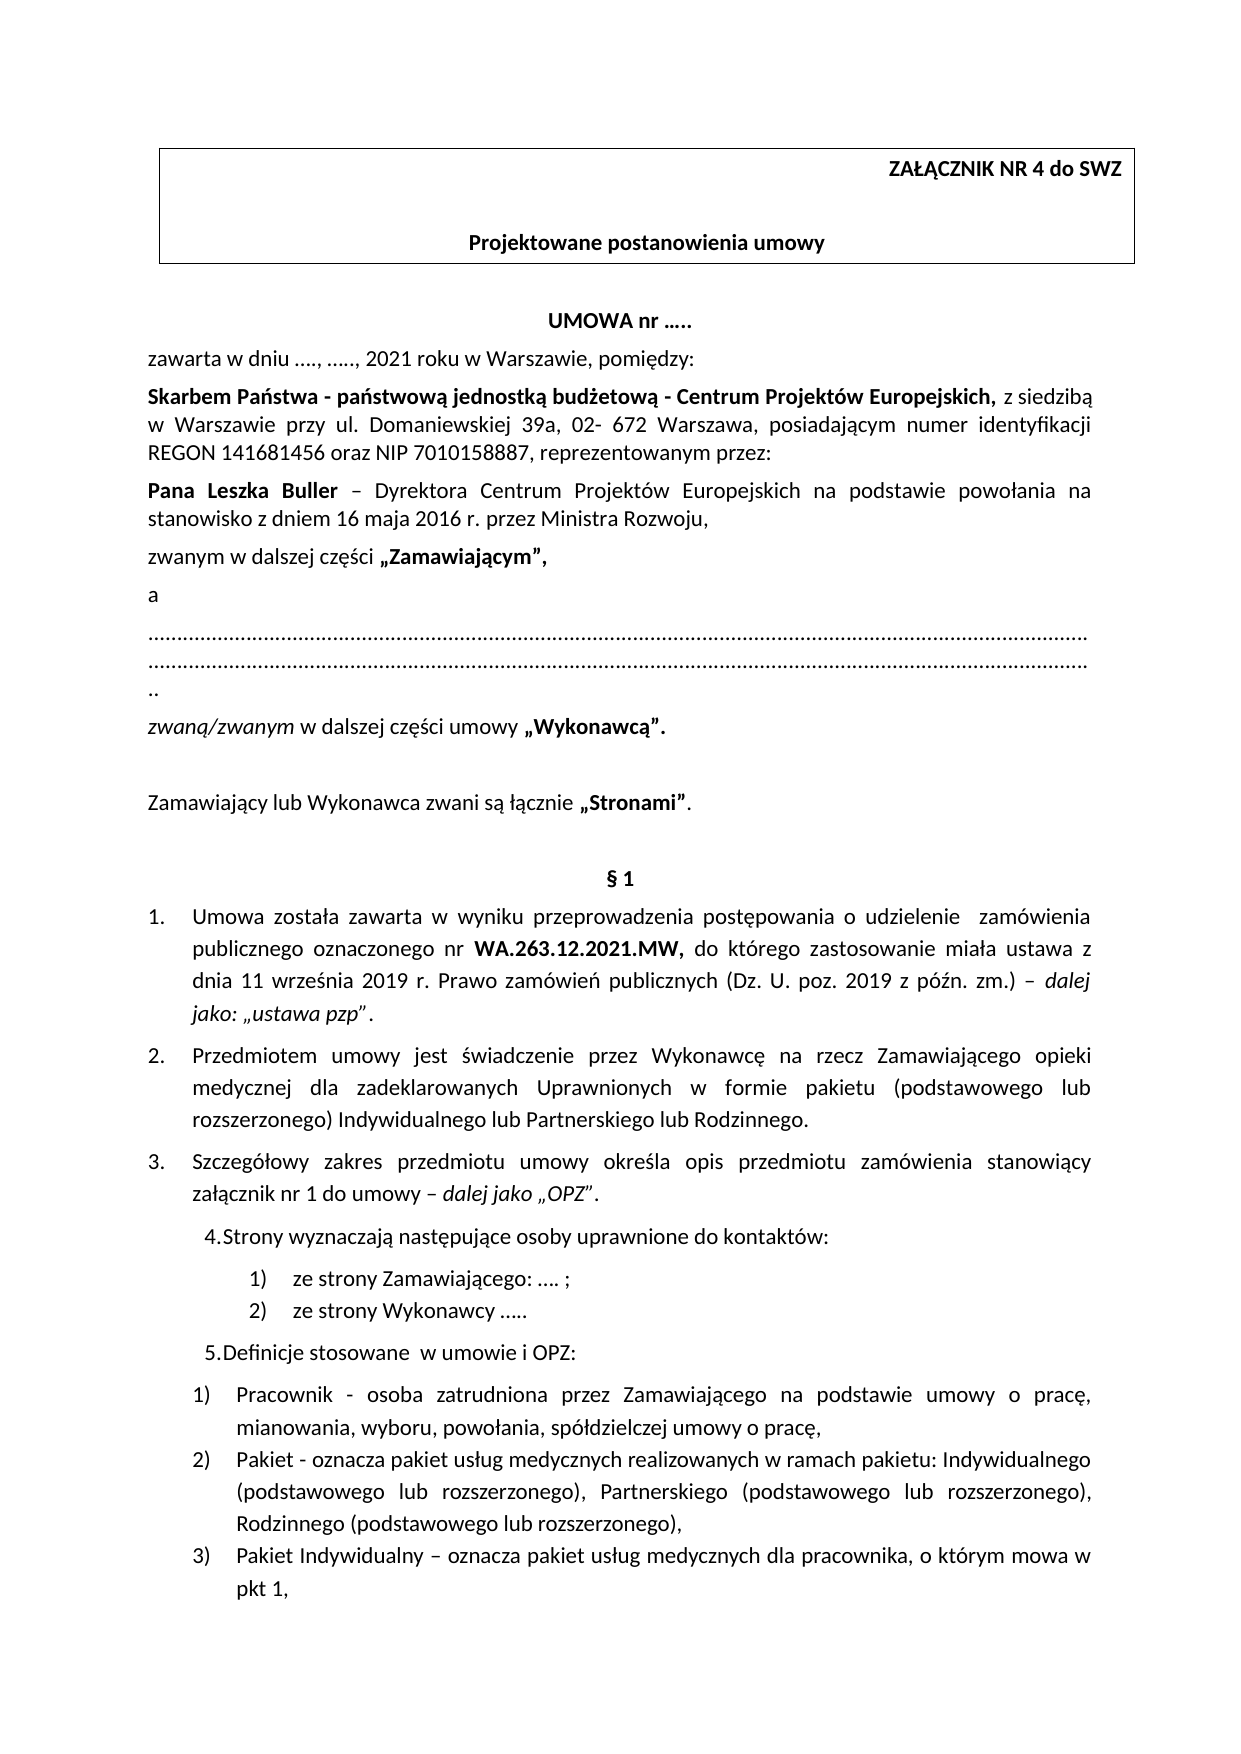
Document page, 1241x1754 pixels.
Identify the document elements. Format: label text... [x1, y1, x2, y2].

text a [148, 580, 1093, 608]
table_header ZAŁĄCZNIK NR 4 do SWZ [160, 149, 1134, 223]
list Szczegółowy zakres przedmiotu umowy określa opis przedmiotu zamówienia stanowiący załącznik nr 1 do umowy – dalej jako „OPZ”. [148, 1147, 1093, 1208]
list ze strony Wykonawcy ….. [248, 1296, 1093, 1324]
list Strony wyznaczają następujące osoby uprawnione do kontaktów: [204, 1222, 1093, 1250]
text zwanym w dalszej części „Zamawiającym”, [148, 542, 1093, 570]
table_cell Projektowane postanowienia umowy [160, 223, 1134, 262]
text Pana Leszka Buller – Dyrektora Centrum Projektów Europejskich na podstawie powołania na stanowisko z dniem 16 maja 2016 r. przez Ministra Rozwoju, [148, 476, 1093, 532]
list Umowa została zawarta w wyniku przeprowadzenia postępowania o udzielenie zamówienia publicznego oznaczonego nr WA.263.12.2021.MW, do którego zastosowanie miała ustawa z dnia 11 września 2019 r. Prawo zamówień publicznych (Dz. U. poz. 2019 z późn. zm.) – dalej jako: „ustawa pzp”. [148, 902, 1093, 1027]
list Pakiet - oznacza pakiet usług medycznych realizowanych w ramach pakietu: Indywidualnego (podstawowego lub rozszerzonego), Partnerskiego (podstawowego lub rozszerzonego), Rodzinnego (podstawowego lub rozszerzonego), [192, 1445, 1093, 1537]
text UMOWA nr ….. [148, 306, 1093, 334]
text zwaną/zwanym w dalszej części umowy „Wykonawcą”. [148, 712, 1093, 740]
text ........................................................................................................................................................................................................................................................................................................................................ [148, 618, 1093, 702]
list Przedmiotem umowy jest świadczenie przez Wykonawcę na rzecz Zamawiającego opieki medycznej dla zadeklarowanych Uprawnionych w formie pakietu (podstawowego lub rozszerzonego) Indywidualnego lub Partnerskiego lub Rodzinnego. [148, 1041, 1093, 1133]
list ze strony Zamawiającego: …. ; [248, 1264, 1093, 1292]
text § 1 [148, 864, 1093, 892]
text Skarbem Państwa - państwową jednostką budżetową - Centrum Projektów Europejskich, z siedzibą w Warszawie przy ul. Domaniewskiej 39a, 02- 672 Warszawa, posiadającym numer identyfikacji REGON 141681456 oraz NIP 7010158887, reprezentowanym przez: [148, 382, 1093, 466]
list Pracownik - osoba zatrudniona przez Zamawiającego na podstawie umowy o pracę, mianowania, wyboru, powołania, spółdzielczej umowy o pracę, [192, 1381, 1093, 1441]
text Zamawiający lub Wykonawca zwani są łącznie „Stronami”. [148, 788, 1093, 816]
list Pakiet Indywidualny – oznacza pakiet usług medycznych dla pracownika, o którym mowa w pkt 1, [192, 1541, 1093, 1602]
list Definicje stosowane w umowie i OPZ: [204, 1338, 1093, 1366]
text zawarta w dniu …., ….., 2021 roku w Warszawie, pomiędzy: [148, 344, 1093, 372]
